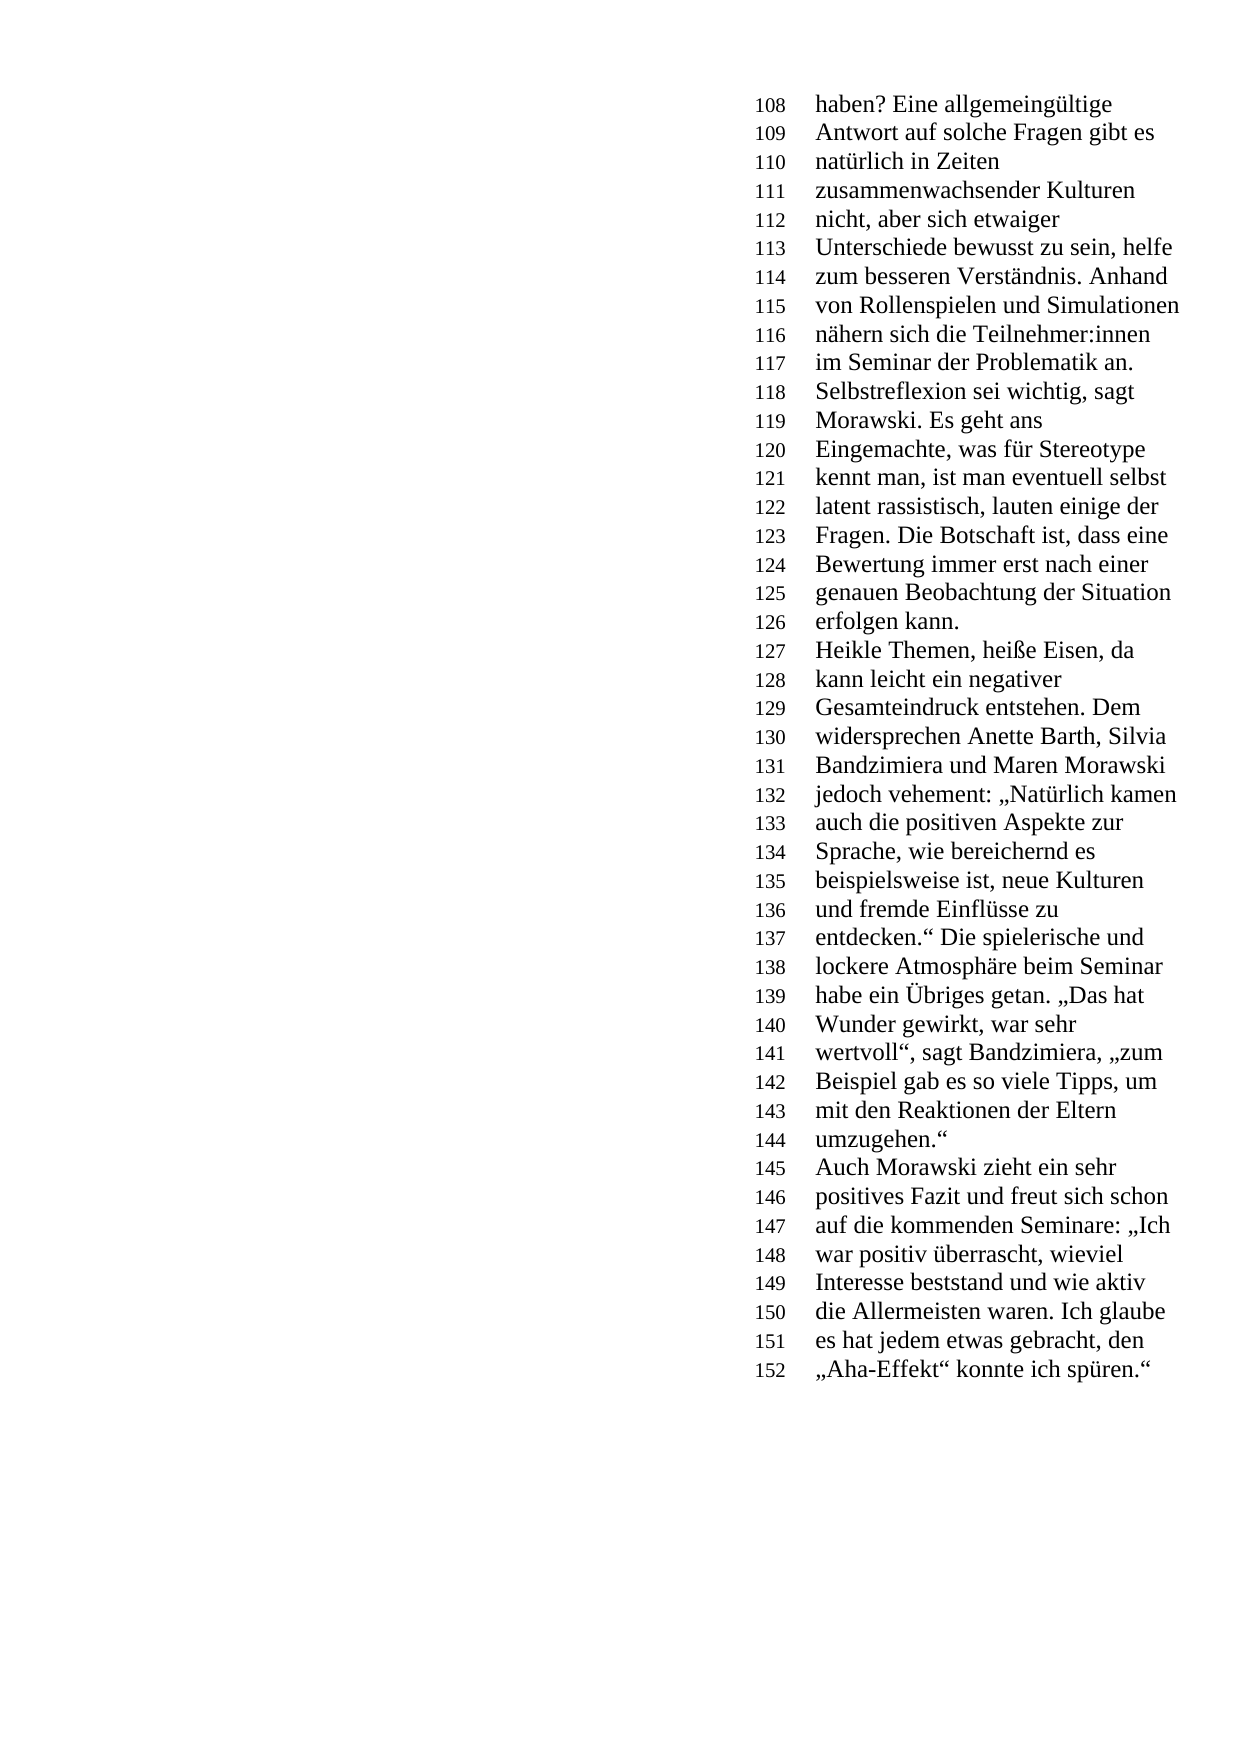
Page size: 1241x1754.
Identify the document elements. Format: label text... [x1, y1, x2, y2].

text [815, 89, 1181, 635]
text Heikle Themen, heiße Eisen, da kann leicht ein negativer Gesamteindruck entstehen. Dem widersprechen Anette Barth, Silvia Bandzimiera und Maren Morawski jedoch vehement: „Natürlich kamen auch die positiven Aspekte zur Sprache, wie bereichernd es beispielsweise ist, neue Kulturen und fremde Einflüsse zu entdecken.“ Die spielerische und lockere Atmosphäre beim Seminar habe ein Übriges getan. „Das hat Wunder gewirkt, war sehr wertvoll“, sagt Bandzimiera, „zum Beispiel gab es so viele Tipps, um mit den Reaktionen der Eltern umzugehen.“ [815, 635, 1181, 1152]
text Auch Morawski zieht ein sehr positives Fazit und freut sich schon auf die kommenden Seminare: „Ich war positiv überrascht, wieviel Interesse beststand und wie aktiv die Allermeisten waren. Ich glaube es hat jedem etwas gebracht, den „Aha-Effekt“ konnte ich spüren.“ [815, 1152, 1181, 1382]
